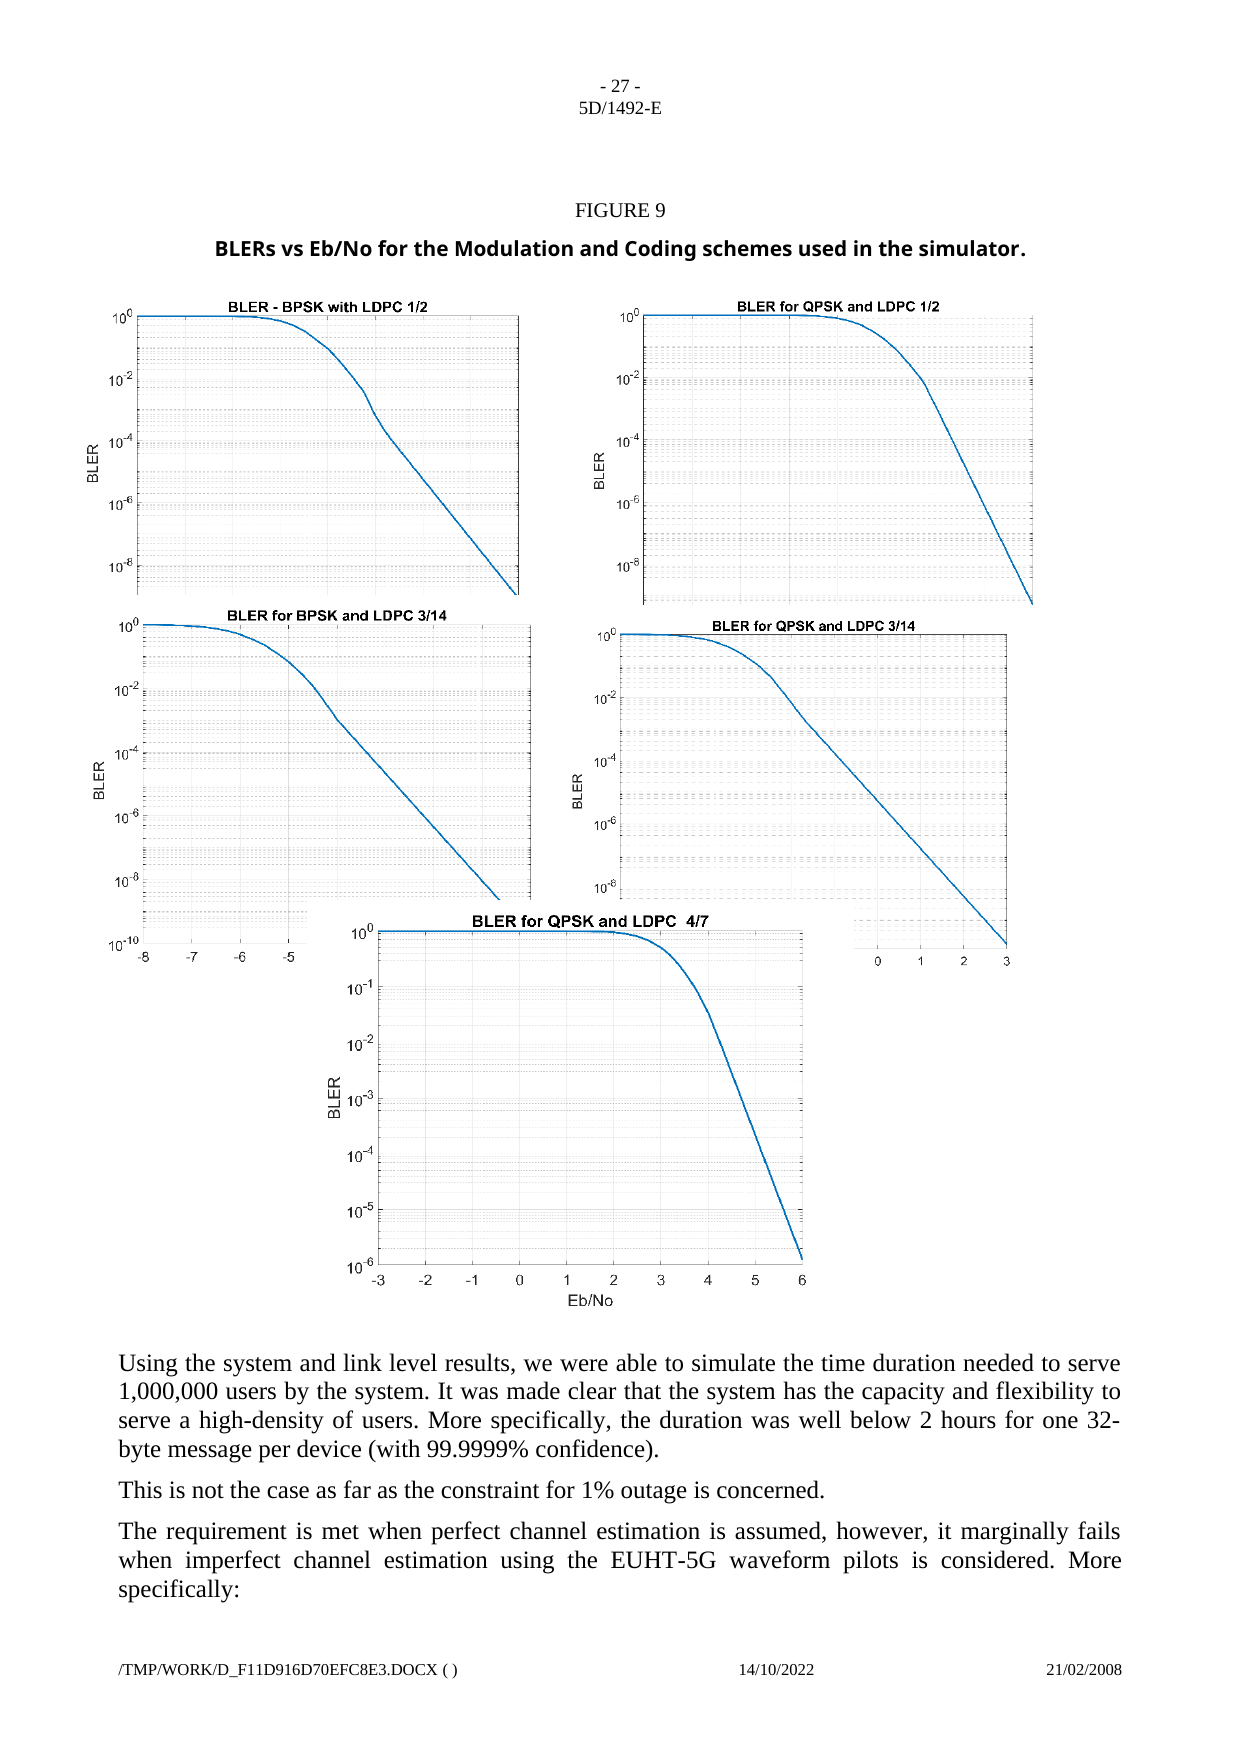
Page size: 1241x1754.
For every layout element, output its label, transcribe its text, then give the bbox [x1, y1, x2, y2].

text The requirement is met when perfect channel estimation is assumed, however, it marginally fails when imperfect channel estimation using the EUHT-5G waveform pilots is considered. More specifically: [118, 1516, 1122, 1603]
title BLERs vs Eb/No for the Modulation and Coding schemes used in the simulator. [118, 234, 1122, 263]
text Figure 9 [118, 198, 1122, 222]
picture [73, 287, 1080, 1310]
text Using the system and link level results, we were able to simulate the time duration needed to serve 1,000,000 users by the system. It was made clear that the system has the capacity and flexibility to serve a high-density of users. More specifically, the duration was well below 2 hours for one 32-byte message per device (with 99.9999% confidence). [118, 1348, 1122, 1463]
text This is not the case as far as the constraint for 1% outage is concerned. [118, 1475, 1122, 1504]
